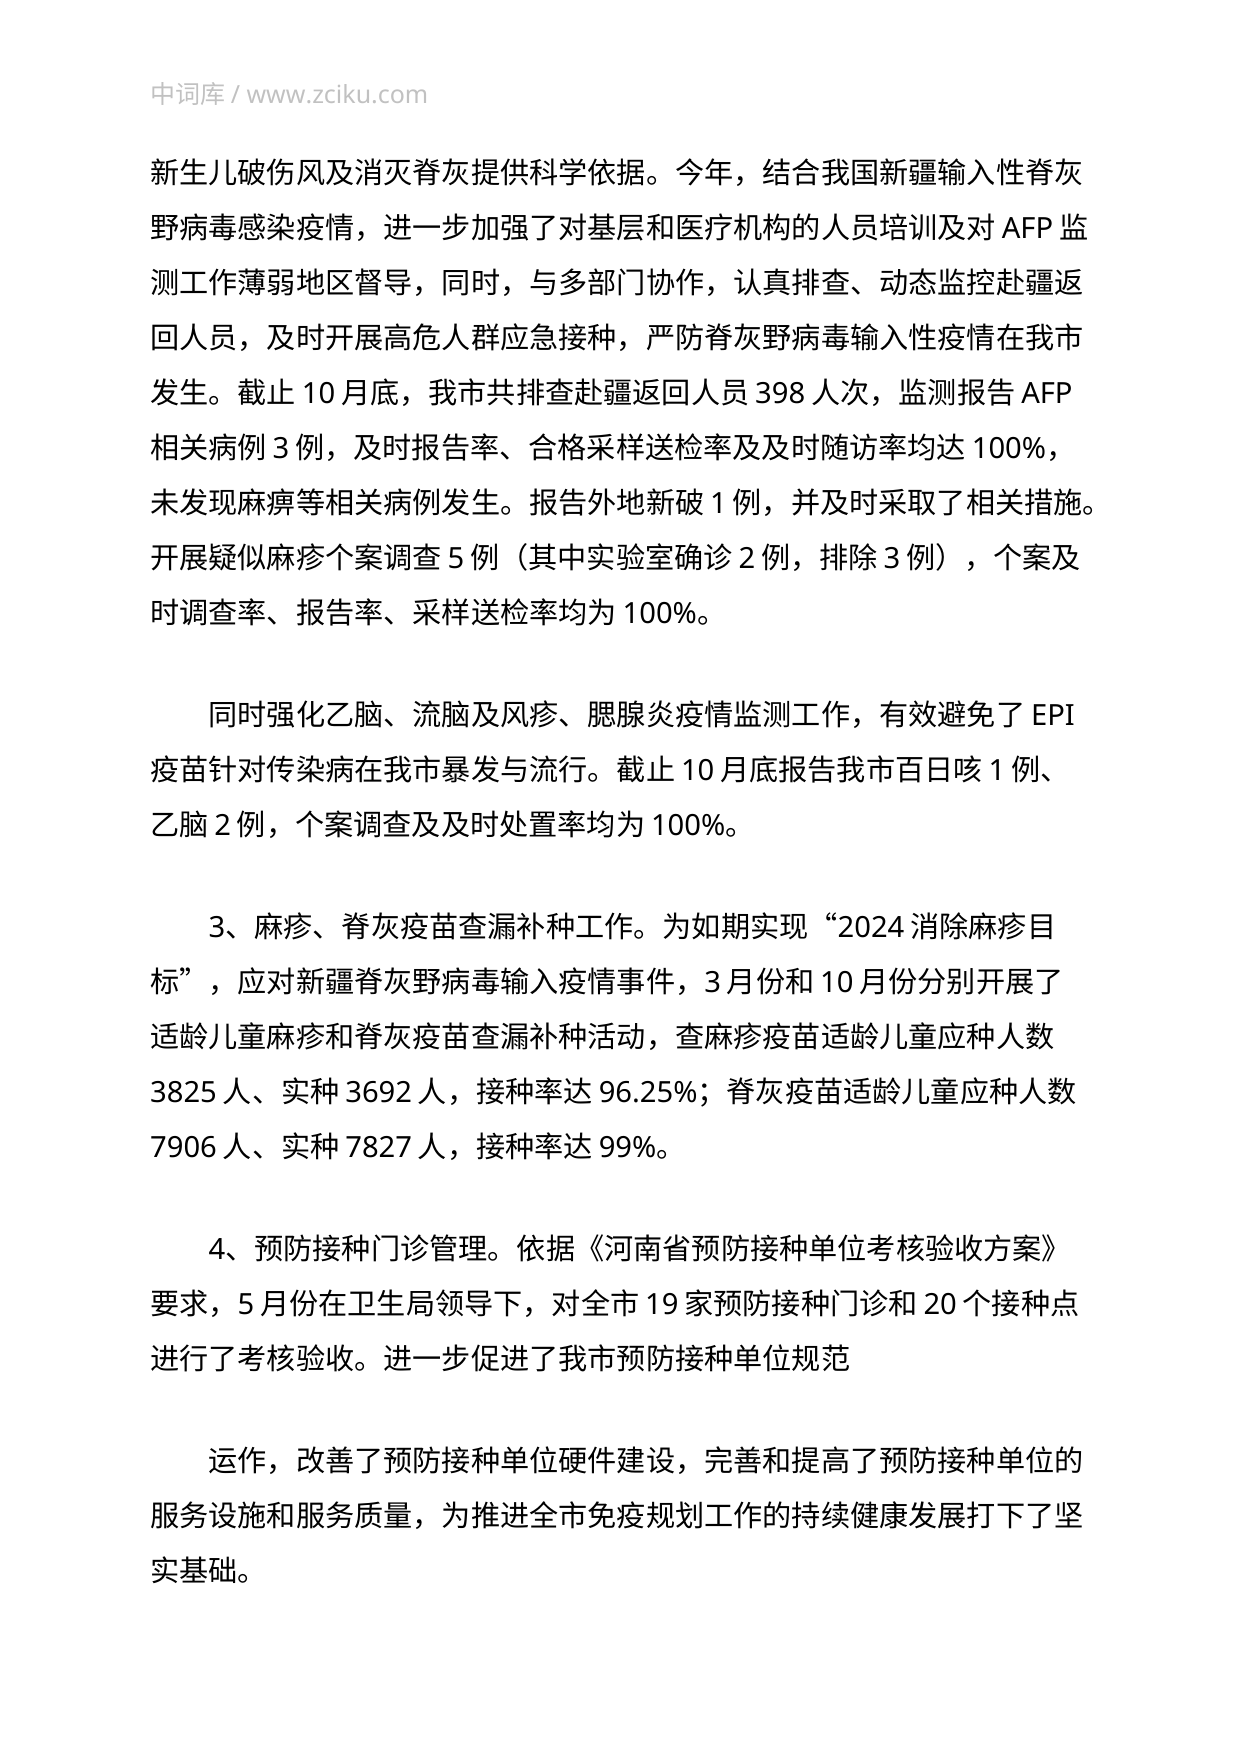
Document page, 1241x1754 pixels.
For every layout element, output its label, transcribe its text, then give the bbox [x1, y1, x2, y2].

text 3、麻疹、脊灰疫苗查漏补种工作。为如期实现“2024消除麻疹目标”，应对新疆脊灰野病毒输入疫情事件，3月份和10月份分别开展了适龄儿童麻疹和脊灰疫苗查漏补种活动，查麻疹疫苗适龄儿童应种人数3825人、实种3692人，接种率达96.25%；脊灰疫苗适龄儿童应种人数7906人、实种7827人，接种率达99%。 [150, 904, 1090, 1166]
text 运作，改善了预防接种单位硬件建设，完善和提高了预防接种单位的服务设施和服务质量，为推进全市免疫规划工作的持续健康发展打下了坚实基础。 [150, 1437, 1090, 1589]
text 4、预防接种门诊管理。依据《河南省预防接种单位考核验收方案》要求，5月份在卫生局领导下，对全市19家预防接种门诊和20个接种点进行了考核验收。进一步促进了我市预防接种单位规范 [150, 1226, 1090, 1378]
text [150, 150, 1090, 632]
text 同时强化乙脑、流脑及风疹、腮腺炎疫情监测工作，有效避免了EPI疫苗针对传染病在我市暴发与流行。截止10月底报告我市百日咳1例、乙脑2例，个案调查及及时处置率均为100%。 [150, 692, 1090, 844]
